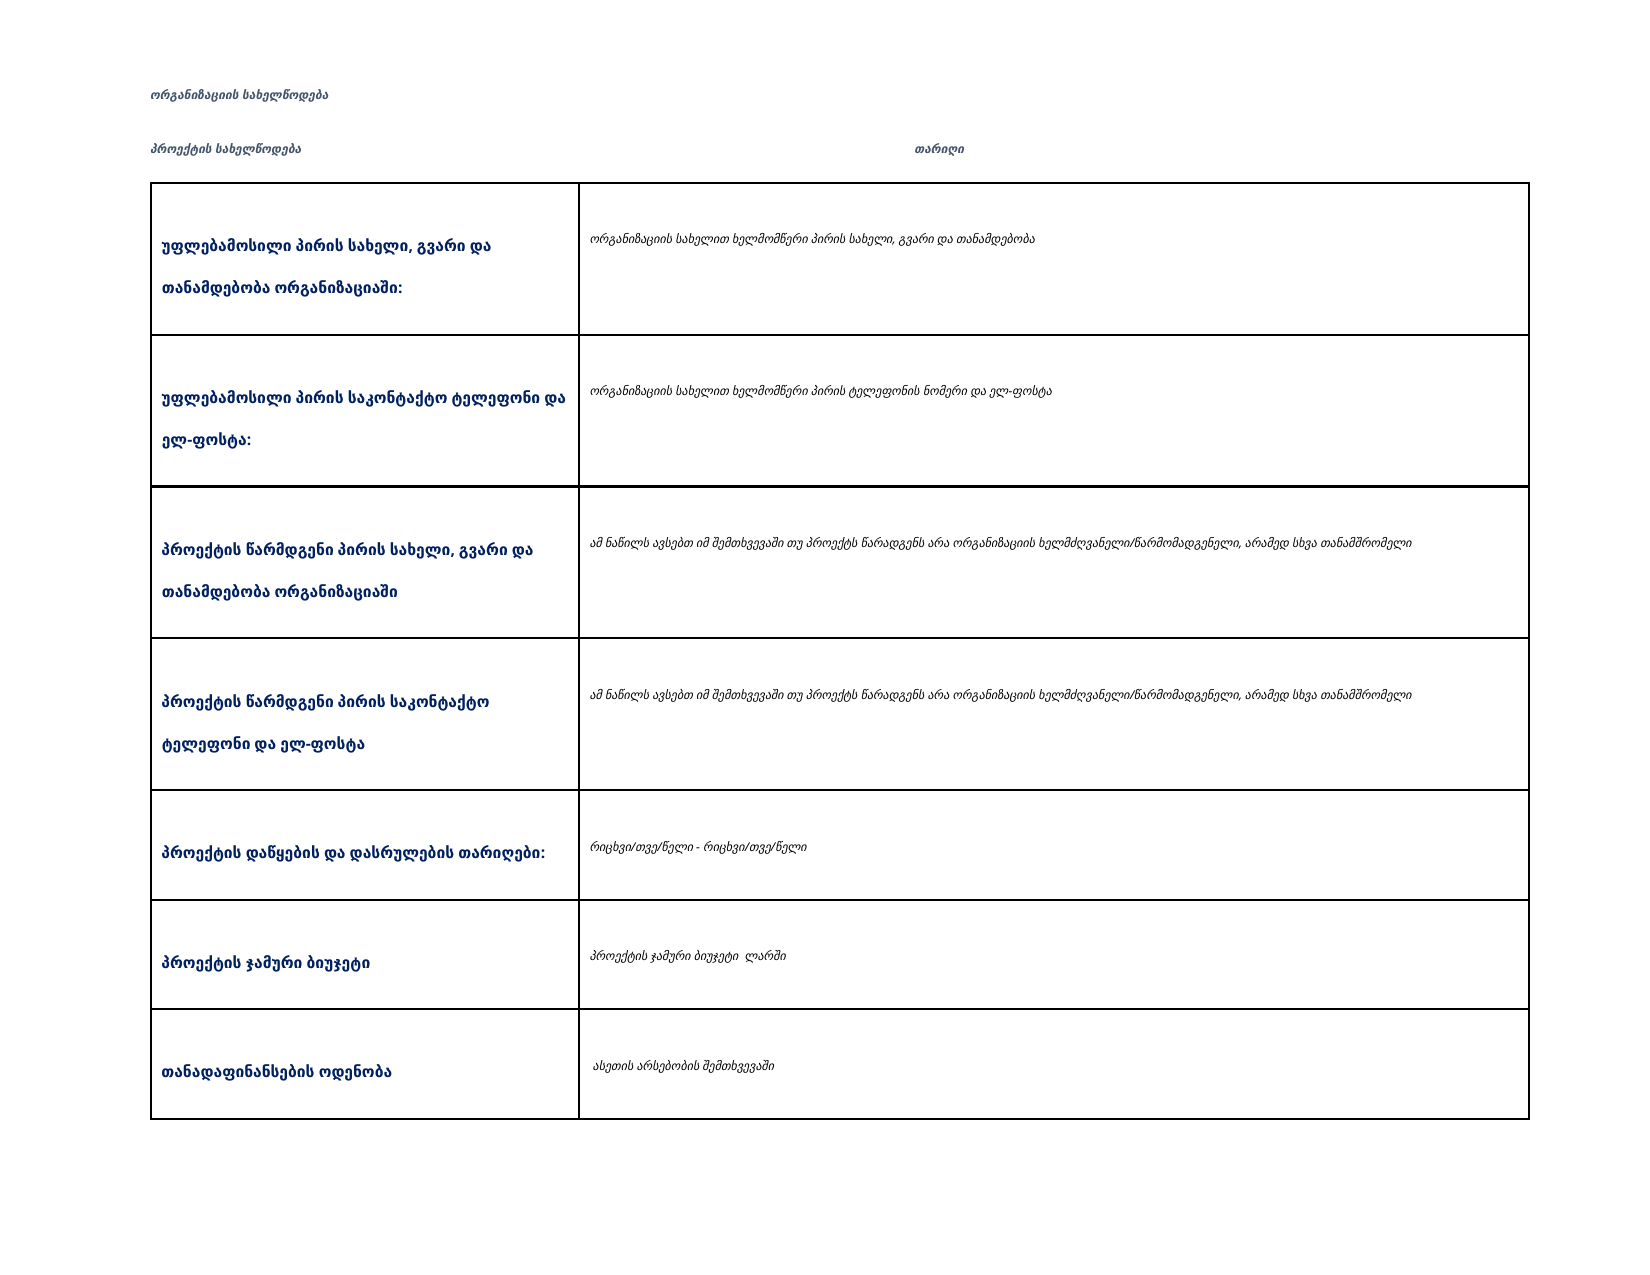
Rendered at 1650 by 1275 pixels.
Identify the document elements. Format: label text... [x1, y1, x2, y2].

table_cell ამ ნაწილს ავსებთ იმ შემთხვევაში თუ პროექტს წარადგენს არა ორგანიზაციის ხელმძღვანელი/წარმომადგენელი, არამედ სხვა თანამშრომელი [580, 488, 1528, 637]
table_cell პროექტის წარმდგენი პირის სახელი, გვარი და თანამდებობა ორგანიზაციაში [152, 488, 578, 637]
table_cell რიცხვი/თვე/წელი - რიცხვი/თვე/წელი [580, 791, 1528, 898]
table_cell პროექტის ჯამური ბიუჯეტი ლარში [580, 901, 1528, 1008]
table_cell ორგანიზაციის სახელით ხელმომწერი პირის ტელეფონის ნომერი და ელ-ფოსტა [580, 336, 1528, 485]
table_cell ორგანიზაციის სახელით ხელმომწერი პირის სახელი, გვარი და თანამდებობა [580, 184, 1528, 333]
table_cell უფლებამოსილი პირის სახელი, გვარი და თანამდებობა ორგანიზაციაში: [152, 184, 578, 333]
table_cell ამ ნაწილს ავსებთ იმ შემთხვევაში თუ პროექტს წარადგენს არა ორგანიზაციის ხელმძღვანელი/წარმომადგენელი, არამედ სხვა თანამშრომელი [580, 639, 1528, 789]
table_cell ასეთის არსებობის შემთხვევაში [580, 1010, 1528, 1117]
table_cell პროექტის ჯამური ბიუჯეტი [152, 901, 578, 1008]
table_cell პროექტის დაწყების და დასრულების თარიღები: [152, 791, 578, 898]
table_cell თანადაფინანსების ოდენობა [152, 1010, 578, 1117]
table_cell უფლებამოსილი პირის საკონტაქტო ტელეფონი და ელ-ფოსტა: [152, 336, 578, 485]
table_cell პროექტის წარმდგენი პირის საკონტაქტო ტელეფონი და ელ-ფოსტა [152, 639, 578, 789]
